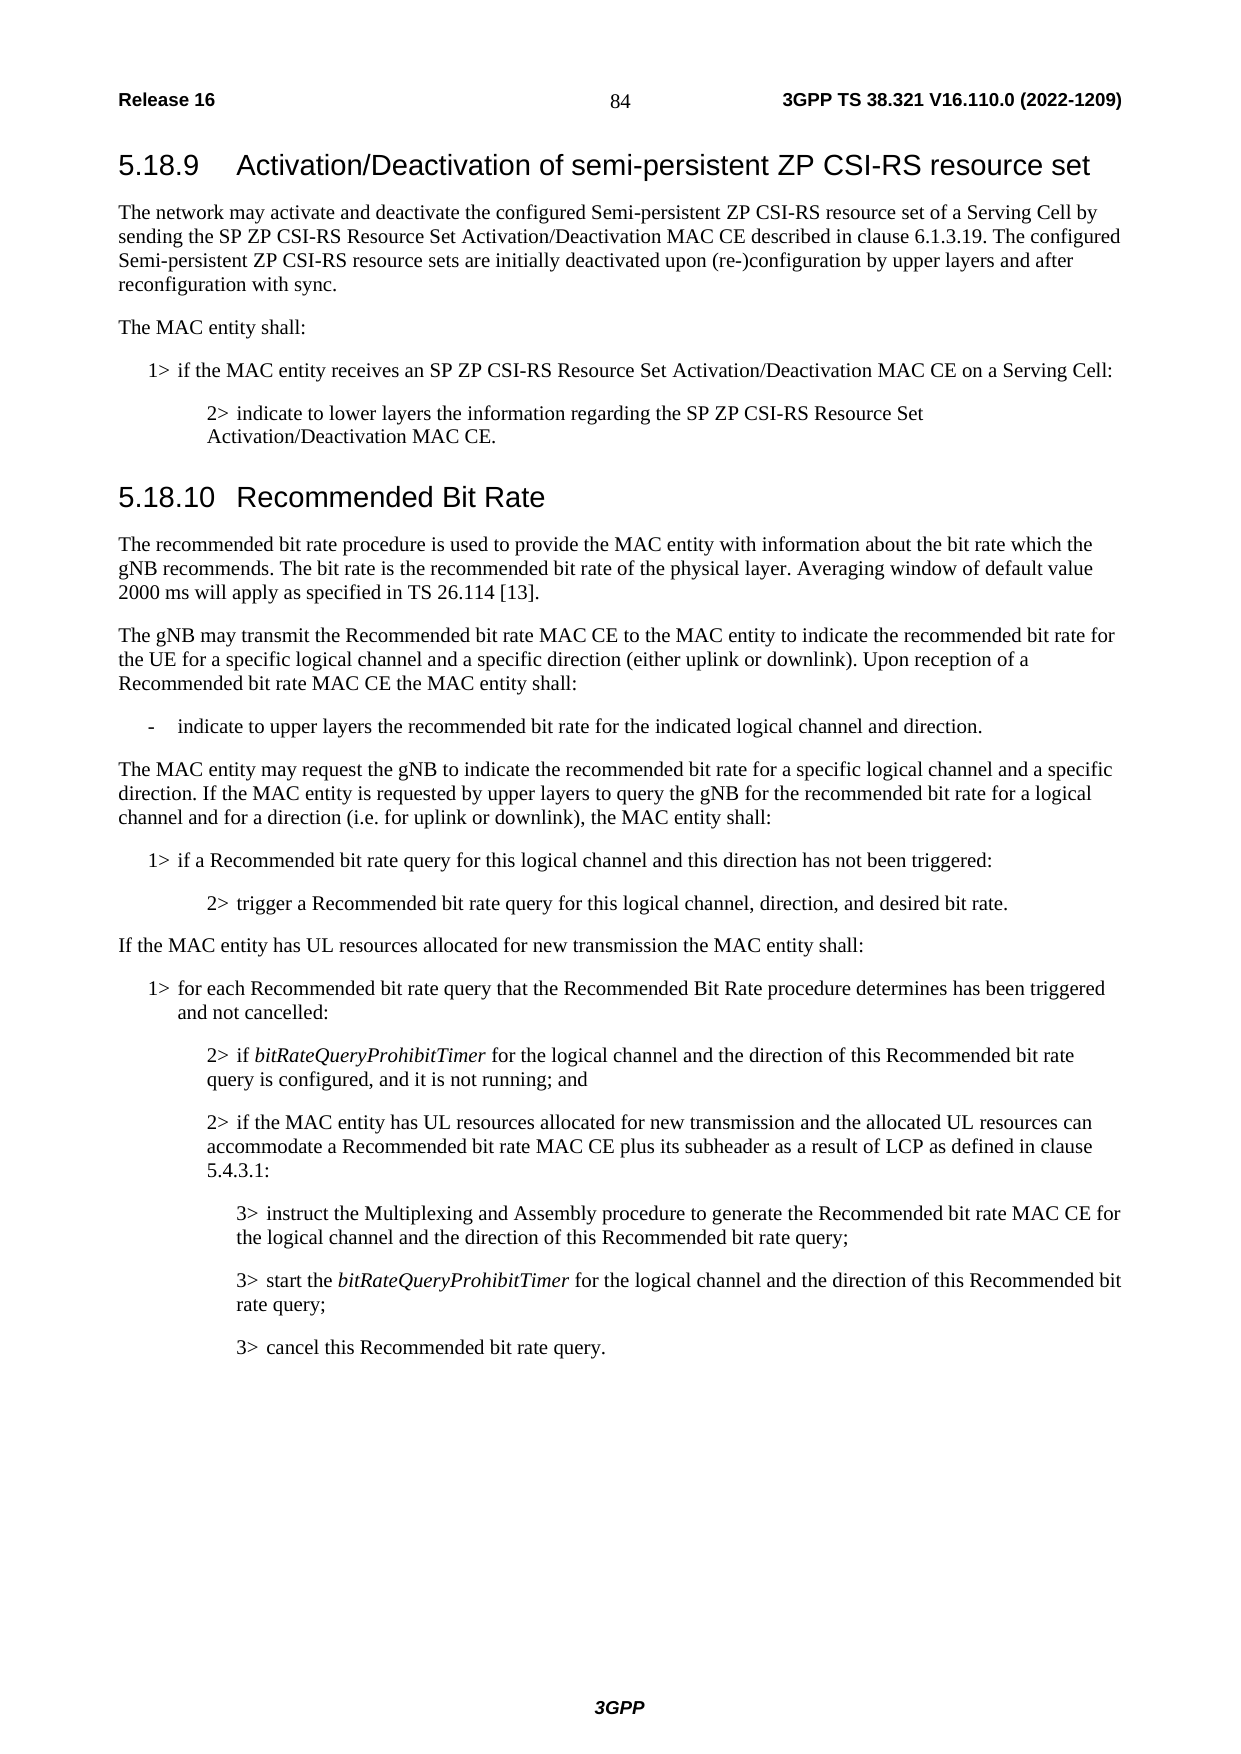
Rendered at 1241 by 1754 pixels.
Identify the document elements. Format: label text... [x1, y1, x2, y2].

text - indicate to upper layers the recommended bit rate for the indicated logical channel and direction. [148, 714, 1122, 738]
text 2> indicate to lower layers the information regarding the SP ZP CSI-RS Resource Set Activation/Deactivation MAC CE. [207, 400, 1122, 448]
subtitle 5.18.10 Recommended Bit Rate [118, 480, 1122, 513]
text 1> if the MAC entity receives an SP ZP CSI-RS Resource Set Activation/Deactivation MAC CE on a Serving Cell: [148, 358, 1122, 382]
text The gNB may transmit the Recommended bit rate MAC CE to the MAC entity to indicate the recommended bit rate for the UE for a specific logical channel and a specific direction (either uplink or downlink). Upon reception of a Recommended bit rate MAC CE the MAC entity shall: [118, 623, 1122, 695]
text 3> cancel this Recommended bit rate query. [236, 1334, 1122, 1359]
text The recommended bit rate procedure is used to provide the MAC entity with information about the bit rate which the gNB recommends. The bit rate is the recommended bit rate of the physical layer. Averaging window of default value 2000 ms will apply as specified in TS 26.114 [13]. [118, 532, 1122, 604]
text The network may activate and deactivate the configured Semi-persistent ZP CSI-RS resource set of a Serving Cell by sending the SP ZP CSI-RS Resource Set Activation/Deactivation MAC CE described in clause 6.1.3.19. The configured Semi-persistent ZP CSI-RS resource sets are initially deactivated upon (re-)configuration by upper layers and after reconfiguration with sync. [118, 200, 1122, 296]
text 3> instruct the Multiplexing and Assembly procedure to generate the Recommended bit rate MAC CE for the logical channel and the direction of this Recommended bit rate query; [236, 1201, 1122, 1249]
text The MAC entity may request the gNB to indicate the recommended bit rate for a specific logical channel and a specific direction. If the MAC entity is requested by upper layers to query the gNB for the recommended bit rate for a logical channel and for a direction (i.e. for uplink or downlink), the MAC entity shall: [118, 757, 1122, 829]
text 3> start the bitRateQueryProhibitTimer for the logical channel and the direction of this Recommended bit rate query; [236, 1268, 1122, 1316]
text 2> if bitRateQueryProhibitTimer for the logical channel and the direction of this Recommended bit rate query is configured, and it is not running; and [207, 1043, 1122, 1091]
subtitle 5.18.9 Activation/Deactivation of semi-persistent ZP CSI-RS resource set [118, 147, 1122, 181]
text The MAC entity shall: [118, 315, 1122, 339]
text If the MAC entity has UL resources allocated for new transmission the MAC entity shall: [118, 933, 1122, 957]
text 1> if a Recommended bit rate query for this logical channel and this direction has not been triggered: [148, 848, 1122, 872]
text 1> for each Recommended bit rate query that the Recommended Bit Rate procedure determines has been triggered and not cancelled: [148, 976, 1122, 1024]
text 2> trigger a Recommended bit rate query for this logical channel, direction, and desired bit rate. [207, 891, 1122, 914]
text 2> if the MAC entity has UL resources allocated for new transmission and the allocated UL resources can accommodate a Recommended bit rate MAC CE plus its subheader as a result of LCP as defined in clause 5.4.3.1: [207, 1110, 1122, 1182]
